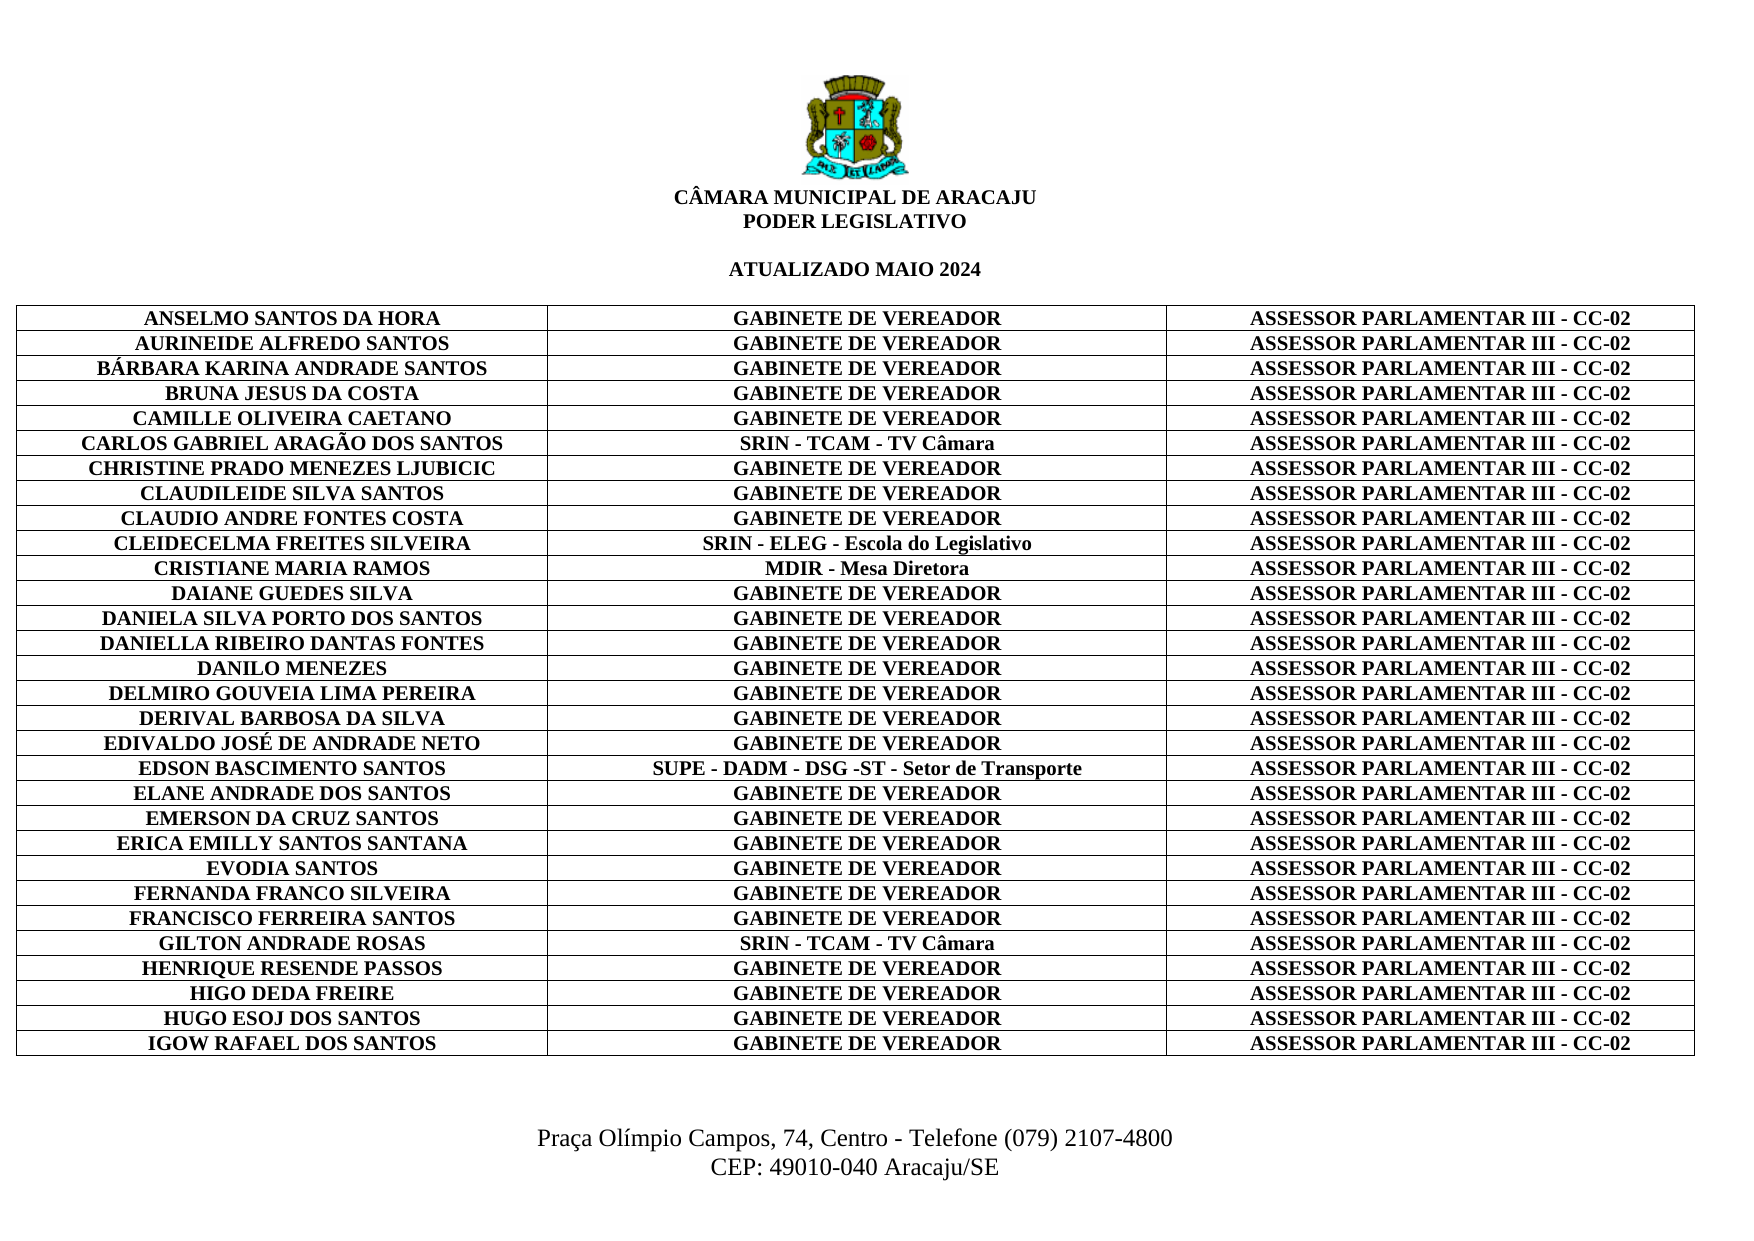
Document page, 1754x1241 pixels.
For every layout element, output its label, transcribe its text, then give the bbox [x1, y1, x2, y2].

table_cell ASSESSOR PARLAMENTAR III - CC-02 [1167, 806, 1694, 830]
table_cell GABINETE DE VEREADOR [548, 956, 1166, 980]
table_cell DERIVAL BARBOSA DA SILVA [17, 706, 547, 730]
table_cell GABINETE DE VEREADOR [548, 806, 1166, 830]
table_cell GABINETE DE VEREADOR [548, 456, 1166, 480]
table_cell GABINETE DE VEREADOR [548, 581, 1166, 605]
table_cell GABINETE DE VEREADOR [548, 406, 1166, 430]
table_cell ASSESSOR PARLAMENTAR III - CC-02 [1167, 606, 1694, 630]
table_cell ASSESSOR PARLAMENTAR III - CC-02 [1167, 406, 1694, 430]
table_cell GABINETE DE VEREADOR [548, 731, 1166, 755]
table_cell SRIN - ELEG - Escola do Legislativo [548, 531, 1166, 555]
table_cell SRIN - TCAM - TV Câmara [548, 431, 1166, 455]
table_cell GABINETE DE VEREADOR [548, 606, 1166, 630]
table_cell HUGO ESOJ DOS SANTOS [17, 1006, 547, 1030]
table_cell GABINETE DE VEREADOR [548, 681, 1166, 705]
table_cell ASSESSOR PARLAMENTAR III - CC-02 [1167, 906, 1694, 930]
table_cell ASSESSOR PARLAMENTAR III - CC-02 [1167, 781, 1694, 805]
table_cell FRANCISCO FERREIRA SANTOS [17, 906, 547, 930]
table_cell GABINETE DE VEREADOR [548, 856, 1166, 880]
table_cell ERICA EMILLY SANTOS SANTANA [17, 831, 547, 855]
table_cell GABINETE DE VEREADOR [548, 356, 1166, 380]
table_cell ASSESSOR PARLAMENTAR III - CC-02 [1167, 656, 1694, 680]
table_cell EDSON BASCIMENTO SANTOS [17, 756, 547, 780]
table_cell BRUNA JESUS DA COSTA [17, 381, 547, 405]
table_cell DANILO MENEZES [17, 656, 547, 680]
table_cell GILTON ANDRADE ROSAS [17, 931, 547, 955]
table_cell GABINETE DE VEREADOR [548, 656, 1166, 680]
table_cell ASSESSOR PARLAMENTAR III - CC-02 [1167, 756, 1694, 780]
table_cell IGOW RAFAEL DOS SANTOS [17, 1031, 547, 1055]
table_cell ASSESSOR PARLAMENTAR III - CC-02 [1167, 531, 1694, 555]
table_cell GABINETE DE VEREADOR [548, 481, 1166, 505]
table_cell HENRIQUE RESENDE PASSOS [17, 956, 547, 980]
table_cell ASSESSOR PARLAMENTAR III - CC-02 [1167, 931, 1694, 955]
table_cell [1167, 306, 1694, 330]
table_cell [1167, 1031, 1694, 1055]
table_cell ASSESSOR PARLAMENTAR III - CC-02 [1167, 456, 1694, 480]
table_cell ASSESSOR PARLAMENTAR III - CC-02 [1167, 731, 1694, 755]
table_cell GABINETE DE VEREADOR [548, 981, 1166, 1005]
table_cell DANIELLA RIBEIRO DANTAS FONTES [17, 631, 547, 655]
table_cell ASSESSOR PARLAMENTAR III - CC-02 [1167, 381, 1694, 405]
table_cell ASSESSOR PARLAMENTAR III - CC-02 [1167, 631, 1694, 655]
table_cell CARLOS GABRIEL ARAGÃO DOS SANTOS [17, 431, 547, 455]
table_cell EVODIA SANTOS [17, 856, 547, 880]
table_cell CLAUDILEIDE SILVA SANTOS [17, 481, 547, 505]
table_cell AURINEIDE ALFREDO SANTOS [17, 331, 547, 355]
table_cell CRISTIANE MARIA RAMOS [17, 556, 547, 580]
table_cell ASSESSOR PARLAMENTAR III - CC-02 [1167, 856, 1694, 880]
table_cell ELANE ANDRADE DOS SANTOS [17, 781, 547, 805]
table_cell MDIR - Mesa Diretora [548, 556, 1166, 580]
table_cell GABINETE DE VEREADOR [548, 381, 1166, 405]
table_cell GABINETE DE VEREADOR [548, 781, 1166, 805]
table_cell FERNANDA FRANCO SILVEIRA [17, 881, 547, 905]
table_cell ASSESSOR PARLAMENTAR III - CC-02 [1167, 581, 1694, 605]
table_cell SUPE - DADM - DSG -ST - Setor de Transporte [548, 756, 1166, 780]
table_cell GABINETE DE VEREADOR [548, 506, 1166, 530]
table_cell GABINETE DE VEREADOR [548, 631, 1166, 655]
table_cell ASSESSOR PARLAMENTAR III - CC-02 [1167, 981, 1694, 1005]
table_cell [548, 1031, 1166, 1055]
table_cell ASSESSOR PARLAMENTAR III - CC-02 [1167, 1006, 1694, 1030]
table_cell ASSESSOR PARLAMENTAR III - CC-02 [1167, 706, 1694, 730]
table_cell ASSESSOR PARLAMENTAR III - CC-02 [1167, 831, 1694, 855]
table_cell ASSESSOR PARLAMENTAR III - CC-02 [1167, 556, 1694, 580]
table_cell CLAUDIO ANDRE FONTES COSTA [17, 506, 547, 530]
table_cell GABINETE DE VEREADOR [548, 706, 1166, 730]
table_cell ASSESSOR PARLAMENTAR III - CC-02 [1167, 681, 1694, 705]
table_cell ANSELMO SANTOS DA HORA [17, 306, 547, 330]
table_cell DELMIRO GOUVEIA LIMA PEREIRA [17, 681, 547, 705]
table_cell EDIVALDO JOSÉ DE ANDRADE NETO [17, 731, 547, 755]
table_cell HIGO DEDA FREIRE [17, 981, 547, 1005]
table_cell DANIELA SILVA PORTO DOS SANTOS [17, 606, 547, 630]
table_cell DAIANE GUEDES SILVA [17, 581, 547, 605]
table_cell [548, 306, 1166, 330]
table_cell SRIN - TCAM - TV Câmara [548, 931, 1166, 955]
table_cell GABINETE DE VEREADOR [548, 881, 1166, 905]
table_cell EMERSON DA CRUZ SANTOS [17, 806, 547, 830]
table_cell CAMILLE OLIVEIRA CAETANO [17, 406, 547, 430]
table_cell GABINETE DE VEREADOR [548, 1006, 1166, 1030]
table_cell ASSESSOR PARLAMENTAR III - CC-02 [1167, 956, 1694, 980]
table_cell ASSESSOR PARLAMENTAR III - CC-02 [1167, 506, 1694, 530]
table_cell ASSESSOR PARLAMENTAR III - CC-02 [1167, 881, 1694, 905]
table_cell GABINETE DE VEREADOR [548, 831, 1166, 855]
table_cell GABINETE DE VEREADOR [548, 331, 1166, 355]
table_cell ASSESSOR PARLAMENTAR III - CC-02 [1167, 481, 1694, 505]
table_cell CLEIDECELMA FREITES SILVEIRA [17, 531, 547, 555]
table_cell GABINETE DE VEREADOR [548, 906, 1166, 930]
table_cell ASSESSOR PARLAMENTAR III - CC-02 [1167, 331, 1694, 355]
table_cell ASSESSOR PARLAMENTAR III - CC-02 [1167, 431, 1694, 455]
table_cell ASSESSOR PARLAMENTAR III - CC-02 [1167, 356, 1694, 380]
table_cell BÁRBARA KARINA ANDRADE SANTOS [17, 356, 547, 380]
table_cell CHRISTINE PRADO MENEZES LJUBICIC [17, 456, 547, 480]
